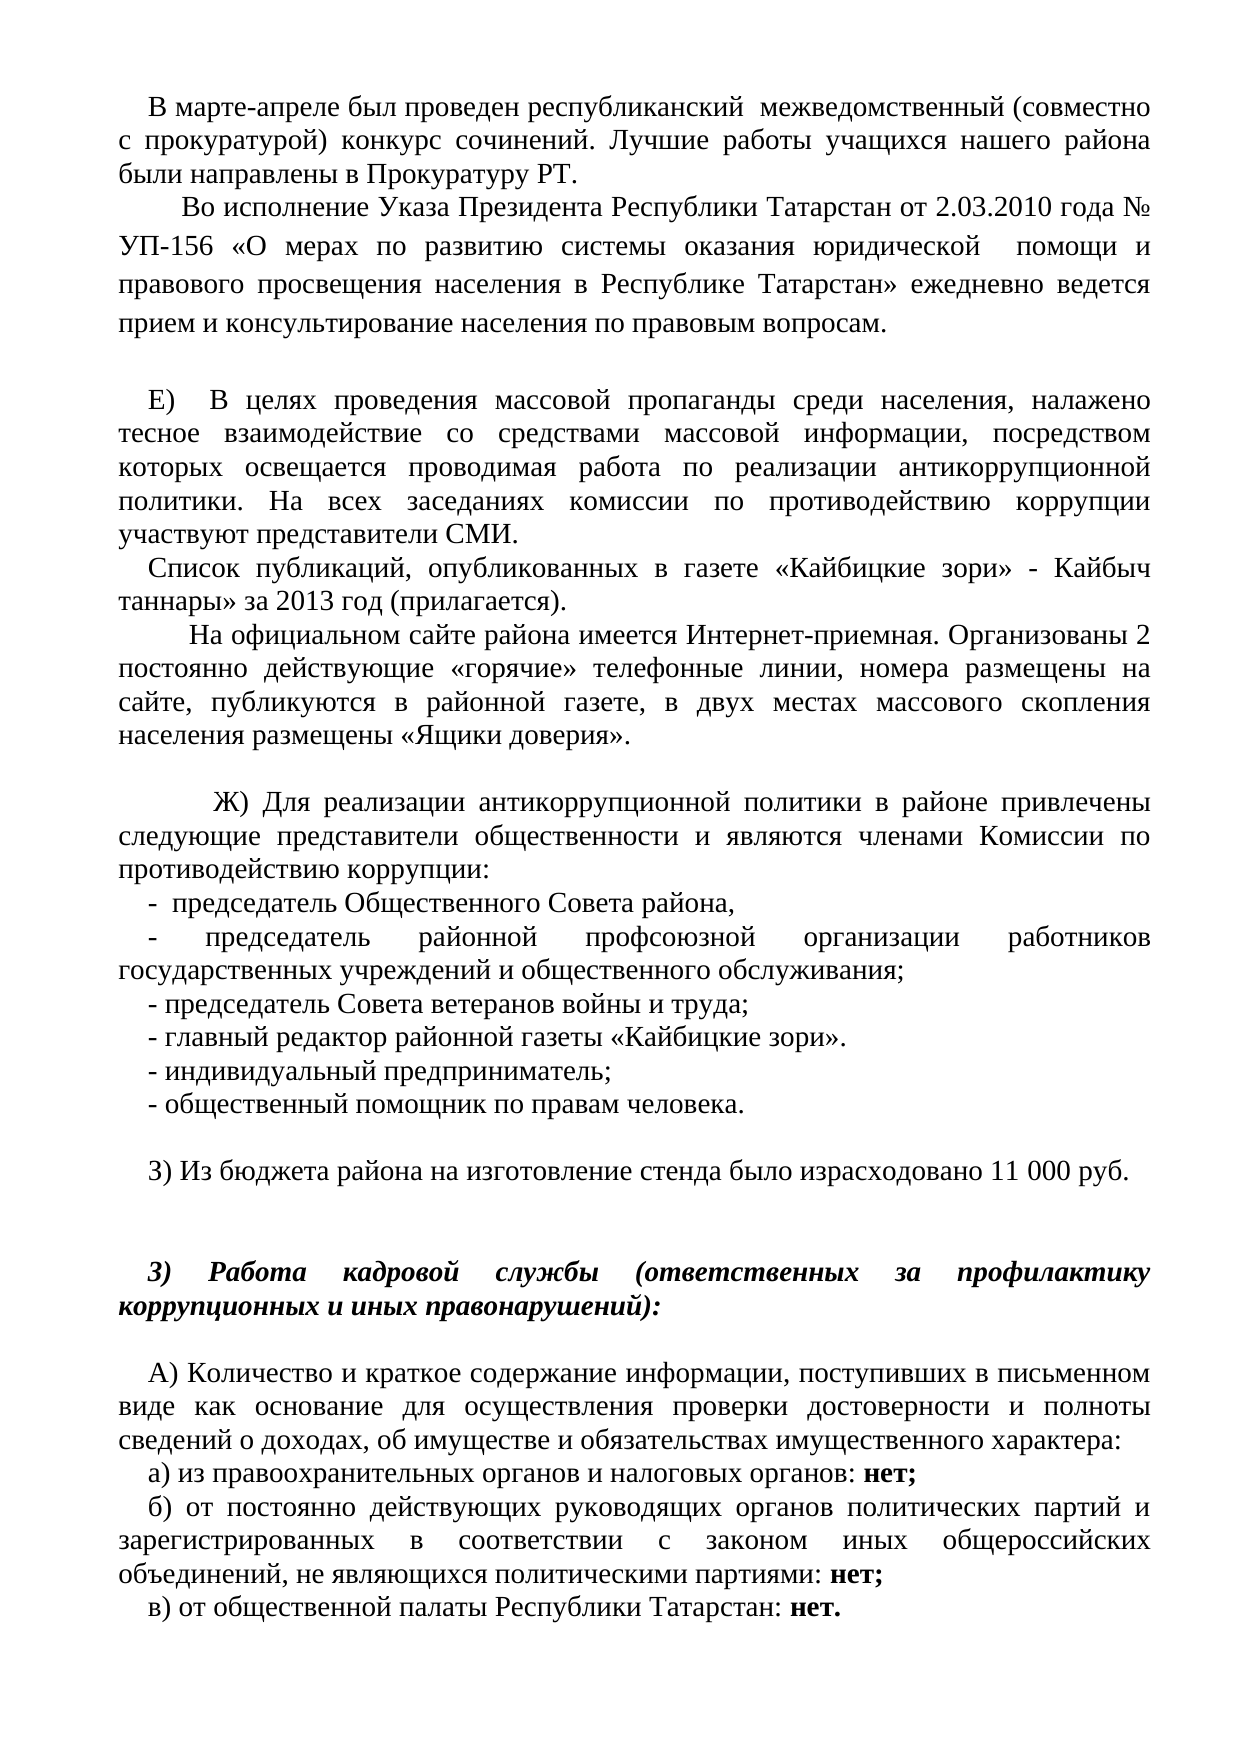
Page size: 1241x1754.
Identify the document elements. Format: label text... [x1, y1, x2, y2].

text Во исполнение Указа Президента Республики Татарстан от 2.03.2010 года № УП-156 «О мерах по развитию системы оказания юридической помощи и правового просвещения населения в Республике Татарстан» ежедневно ведется прием и консультирование населения по правовым вопросам. [118, 189, 1152, 338]
text б) от постоянно действующих руководящих органов политических партий и зарегистрированных в соответствии с законом иных общероссийских объединений, не являющихся политическими партиями: нет; [118, 1489, 1152, 1589]
text З) Из бюджета района на изготовление стенда было израсходовано 11 000 руб. [118, 1153, 1152, 1187]
text - индивидуальный предприниматель; [118, 1053, 1152, 1086]
text 3) Работа кадровой службы (ответственных за профилактику коррупционных и иных правонарушений): [118, 1254, 1152, 1321]
text в) от общественной палаты Республики Татарстан: нет. [118, 1589, 1152, 1623]
text Ж) Для реализации антикоррупционной политики в районе привлечены следующие представители общественности и являются членами Комиссии по противодействию коррупции: [118, 784, 1152, 885]
text Список публикаций, опубликованных в газете «Кайбицкие зори» - Кайбыч таннары» за 2013 год (прилагается). [118, 550, 1152, 617]
text На официальном сайте района имеется Интернет-приемная. Организованы 2 постоянно действующие «горячие» телефонные линии, номера размещены на сайте, публикуются в районной газете, в двух местах массового скопления населения размещены «Ящики доверия». [118, 617, 1152, 751]
text - главный редактор районной газеты «Кайбицкие зори». [118, 1019, 1152, 1053]
text а) из правоохранительных органов и налоговых органов: нет; [118, 1455, 1152, 1489]
text Е) В целях проведения массовой пропаганды среди населения, налажено тесное взаимодействие со средствами массовой информации, посредством которых освещается проводимая работа по реализации антикоррупционной политики. На всех заседаниях комиссии по противодействию коррупции участвуют представители СМИ. [118, 382, 1152, 550]
text В марте-апреле был проведен республиканский межведомственный (совместно с прокуратурой) конкурс сочинений. Лучшие работы учащихся нашего района были направлены в Прокуратуру РТ. [118, 89, 1152, 189]
text - председатель Совета ветеранов войны и труда; [118, 986, 1152, 1019]
text А) Количество и краткое содержание информации, поступивших в письменном виде как основание для осуществления проверки достоверности и полноты сведений о доходах, об имуществе и обязательствах имущественного характера: [118, 1355, 1152, 1455]
text - председатель районной профсоюзной организации работников государственных учреждений и общественного обслуживания; [118, 919, 1152, 986]
text - общественный помощник по правам человека. [118, 1086, 1152, 1120]
text - председатель Общественного Совета района, [118, 885, 1152, 919]
